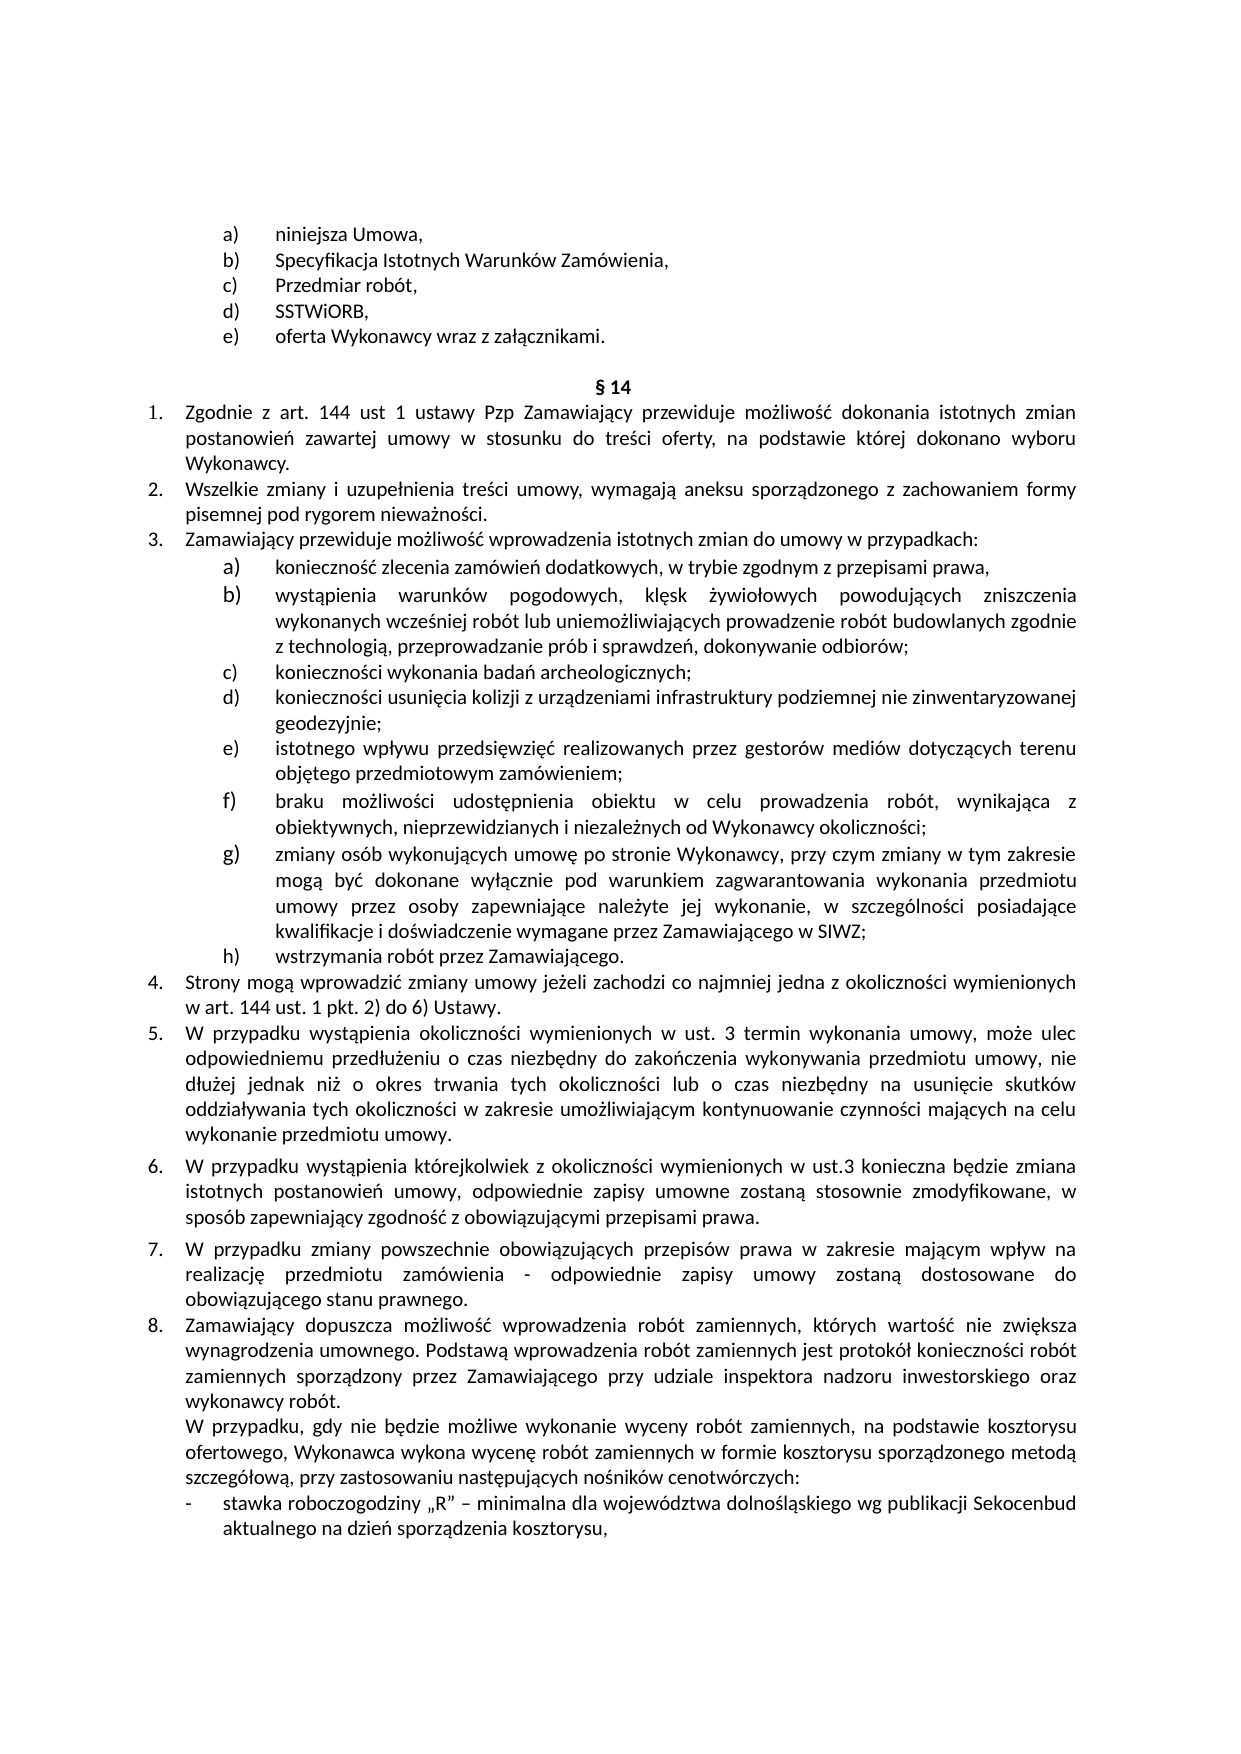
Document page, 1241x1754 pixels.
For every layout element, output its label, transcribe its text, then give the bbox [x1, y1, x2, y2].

list konieczności wykonania badań archeologicznych; [223, 659, 1078, 684]
list W przypadku zmiany powszechnie obowiązujących przepisów prawa w zakresie mającym wpływ na realizację przedmiotu zamówienia - odpowiednie zapisy umowy zostaną dostosowane do obowiązującego stanu prawnego. [148, 1236, 1078, 1312]
list oferta Wykonawcy wraz z załącznikami. [223, 323, 1078, 349]
list Strony mogą wprowadzić zmiany umowy jeżeli zachodzi co najmniej jedna z okoliczności wymienionych w art. 144 ust. 1 pkt. 2) do 6) Ustawy. [148, 969, 1078, 1020]
list Przedmiar robót, [223, 272, 1078, 298]
list W przypadku wystąpienia którejkolwiek z okoliczności wymienionych w ust.3 konieczna będzie zmiana istotnych postanowień umowy, odpowiednie zapisy umowne zostaną stosownie zmodyfikowane, w sposób zapewniający zgodność z obowiązującymi przepisami prawa. [148, 1153, 1078, 1229]
text § 14 [148, 374, 1078, 399]
list konieczności usunięcia kolizji z urządzeniami infrastruktury podziemnej nie zinwentaryzowanej geodezyjnie; [223, 684, 1078, 735]
list istotnego wpływu przedsięwzięć realizowanych przez gestorów mediów dotyczących terenu objętego przedmiotowym zamówieniem; [223, 735, 1078, 786]
text W przypadku, gdy nie będzie możliwe wykonanie wyceny robót zamiennych, na podstawie kosztorysu ofertowego, Wykonawca wykona wycenę robót zamiennych w formie kosztorysu sporządzonego metodą szczegółową, przy zastosowaniu następujących nośników cenotwórczych: [185, 1414, 1078, 1490]
list stawka roboczogodziny „R” – minimalna dla województwa dolnośląskiego wg publikacji Sekocenbud aktualnego na dzień sporządzenia kosztorysu, [185, 1490, 1078, 1541]
list wystąpienia warunków pogodowych, klęsk żywiołowych powodujących zniszczenia wykonanych wcześniej robót lub uniemożliwiających prowadzenie robót budowlanych zgodnie z technologią, przeprowadzanie prób i sprawdzeń, dokonywanie odbiorów; [223, 580, 1078, 659]
list W przypadku wystąpienia okoliczności wymienionych w ust. 3 termin wykonania umowy, może ulec odpowiedniemu przedłużeniu o czas niezbędny do zakończenia wykonywania przedmiotu umowy, nie dłużej jednak niż o okres trwania tych okoliczności lub o czas niezbędny na usunięcie skutków oddziaływania tych okoliczności w zakresie umożliwiającym kontynuowanie czynności mających na celu wykonanie przedmiotu umowy. [148, 1020, 1078, 1147]
list konieczność zlecenia zamówień dodatkowych, w trybie zgodnym z przepisami prawa, [223, 552, 1078, 580]
list niniejsza Umowa, [223, 222, 1078, 247]
list braku możliwości udostępnienia obiektu w celu prowadzenia robót, wynikająca z obiektywnych, nieprzewidzianych i niezależnych od Wykonawcy okoliczności; [223, 786, 1078, 839]
list zmiany osób wykonujących umowę po stronie Wykonawcy, przy czym zmiany w tym zakresie mogą być dokonane wyłącznie pod warunkiem zagwarantowania wykonania przedmiotu umowy przez osoby zapewniające należyte jej wykonanie, w szczególności posiadające kwalifikacje i doświadczenie wymagane przez Zamawiającego w SIWZ; [223, 839, 1078, 944]
list Zamawiający przewiduje możliwość wprowadzenia istotnych zmian do umowy w przypadkach: [148, 527, 1078, 552]
list wstrzymania robót przez Zamawiającego. [223, 944, 1078, 969]
list SSTWiORB, [223, 298, 1078, 323]
list Specyfikacja Istotnych Warunków Zamówienia, [223, 247, 1078, 272]
list Wszelkie zmiany i uzupełnienia treści umowy, wymagają aneksu sporządzonego z zachowaniem formy pisemnej pod rygorem nieważności. [148, 476, 1078, 527]
list Zamawiający dopuszcza możliwość wprowadzenia robót zamiennych, których wartość nie zwiększa wynagrodzenia umownego. Podstawą wprowadzenia robót zamiennych jest protokół konieczności robót zamiennych sporządzony przez Zamawiającego przy udziale inspektora nadzoru inwestorskiego oraz wykonawcy robót. [148, 1312, 1078, 1414]
list Zgodnie z art. 144 ust 1 ustawy Pzp Zamawiający przewiduje możliwość dokonania istotnych zmian postanowień zawartej umowy w stosunku do treści oferty, na podstawie której dokonano wyboru Wykonawcy. [148, 399, 1078, 476]
